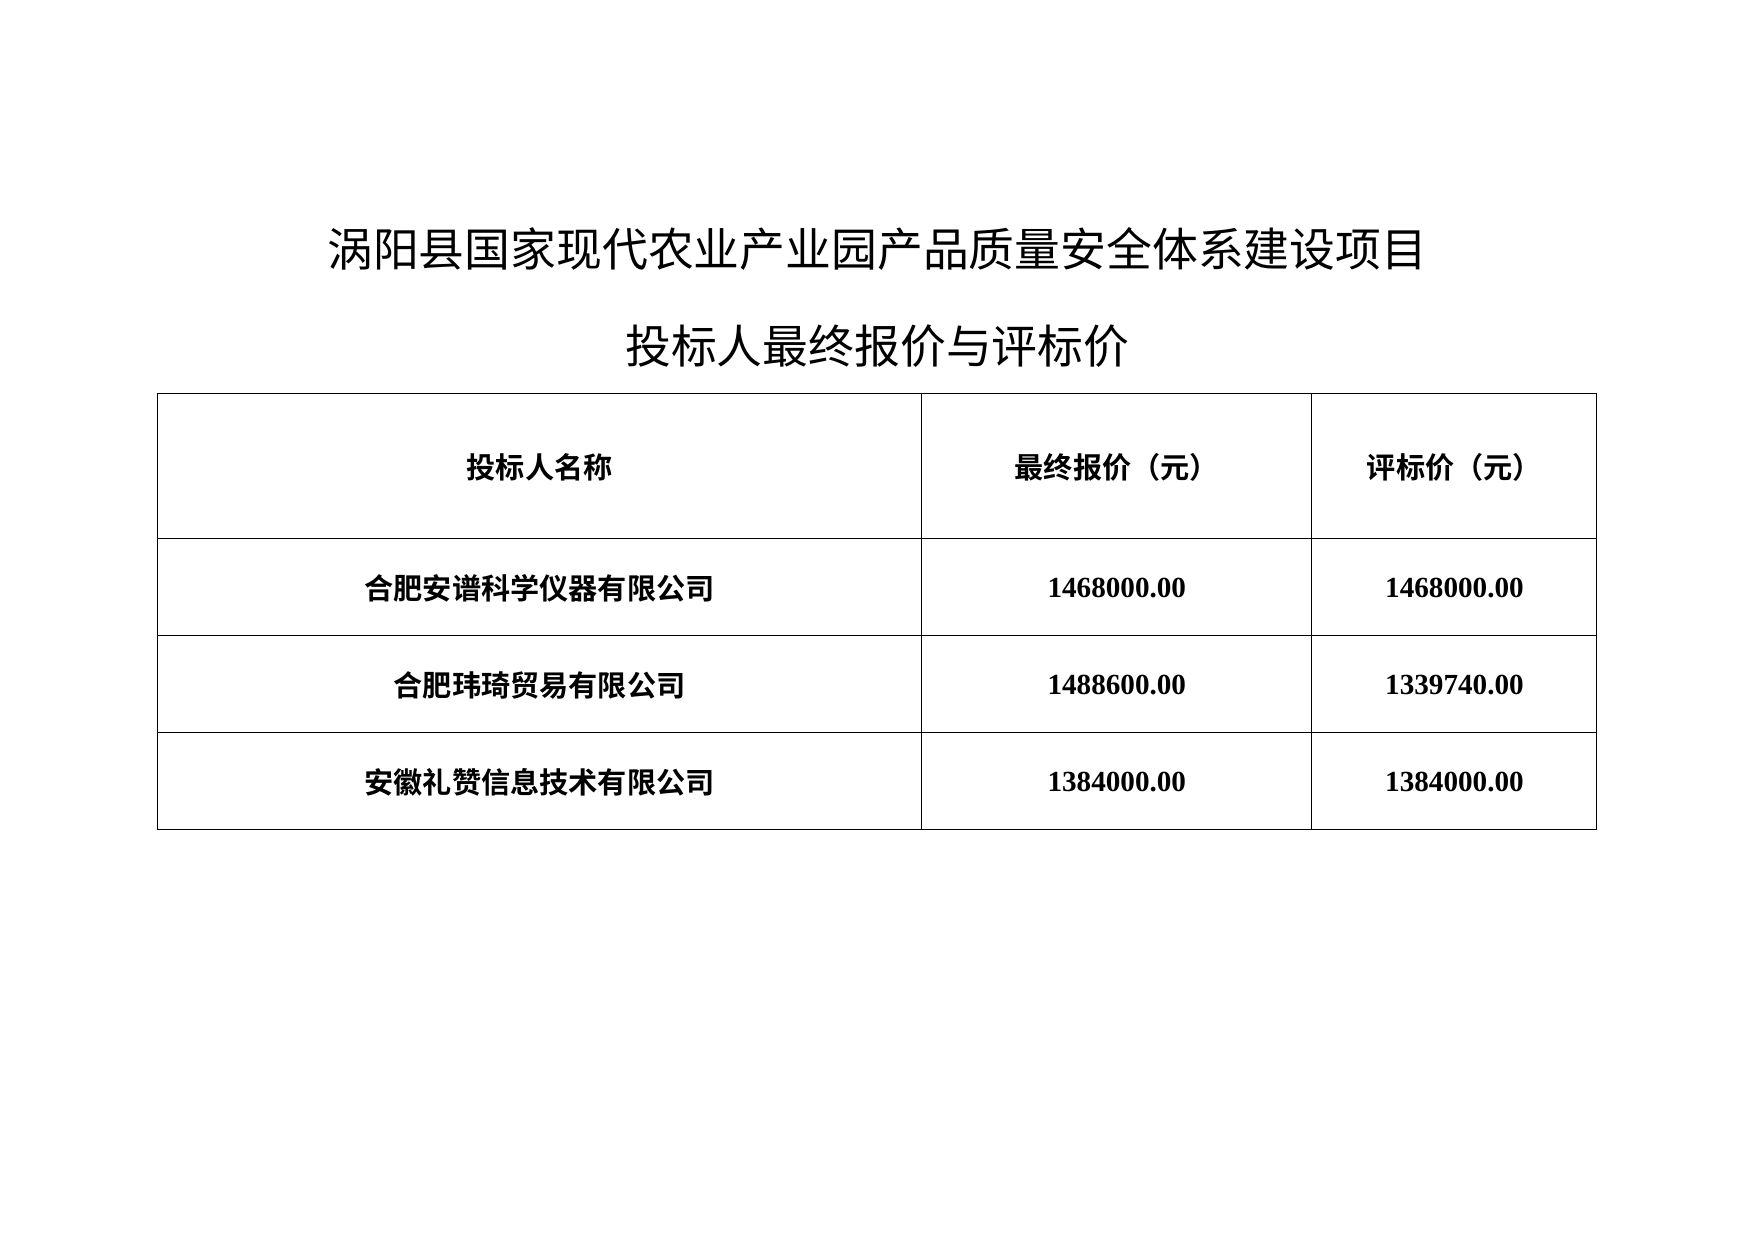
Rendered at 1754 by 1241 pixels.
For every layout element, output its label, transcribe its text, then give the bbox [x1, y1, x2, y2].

table_cell 合肥玮琦贸易有限公司 [158, 636, 921, 732]
table_cell 1339740.00 [1312, 636, 1596, 732]
table_cell 1468000.00 [1312, 539, 1596, 635]
table_cell 1384000.00 [922, 733, 1311, 829]
text 涡阳县国家现代农业产业园产品质量安全体系建设项目 [150, 198, 1604, 295]
table_cell 1488600.00 [922, 636, 1311, 732]
table_header 最终报价（元） [922, 394, 1311, 538]
table_cell 合肥安谱科学仪器有限公司 [158, 539, 921, 635]
table_cell 安徽礼赞信息技术有限公司 [158, 733, 921, 829]
table_cell 1384000.00 [1312, 733, 1596, 829]
text 投标人最终报价与评标价 [150, 295, 1604, 393]
table_cell 1468000.00 [922, 539, 1311, 635]
table_header 评标价（元） [1312, 394, 1596, 538]
table_header 投标人名称 [158, 394, 921, 538]
